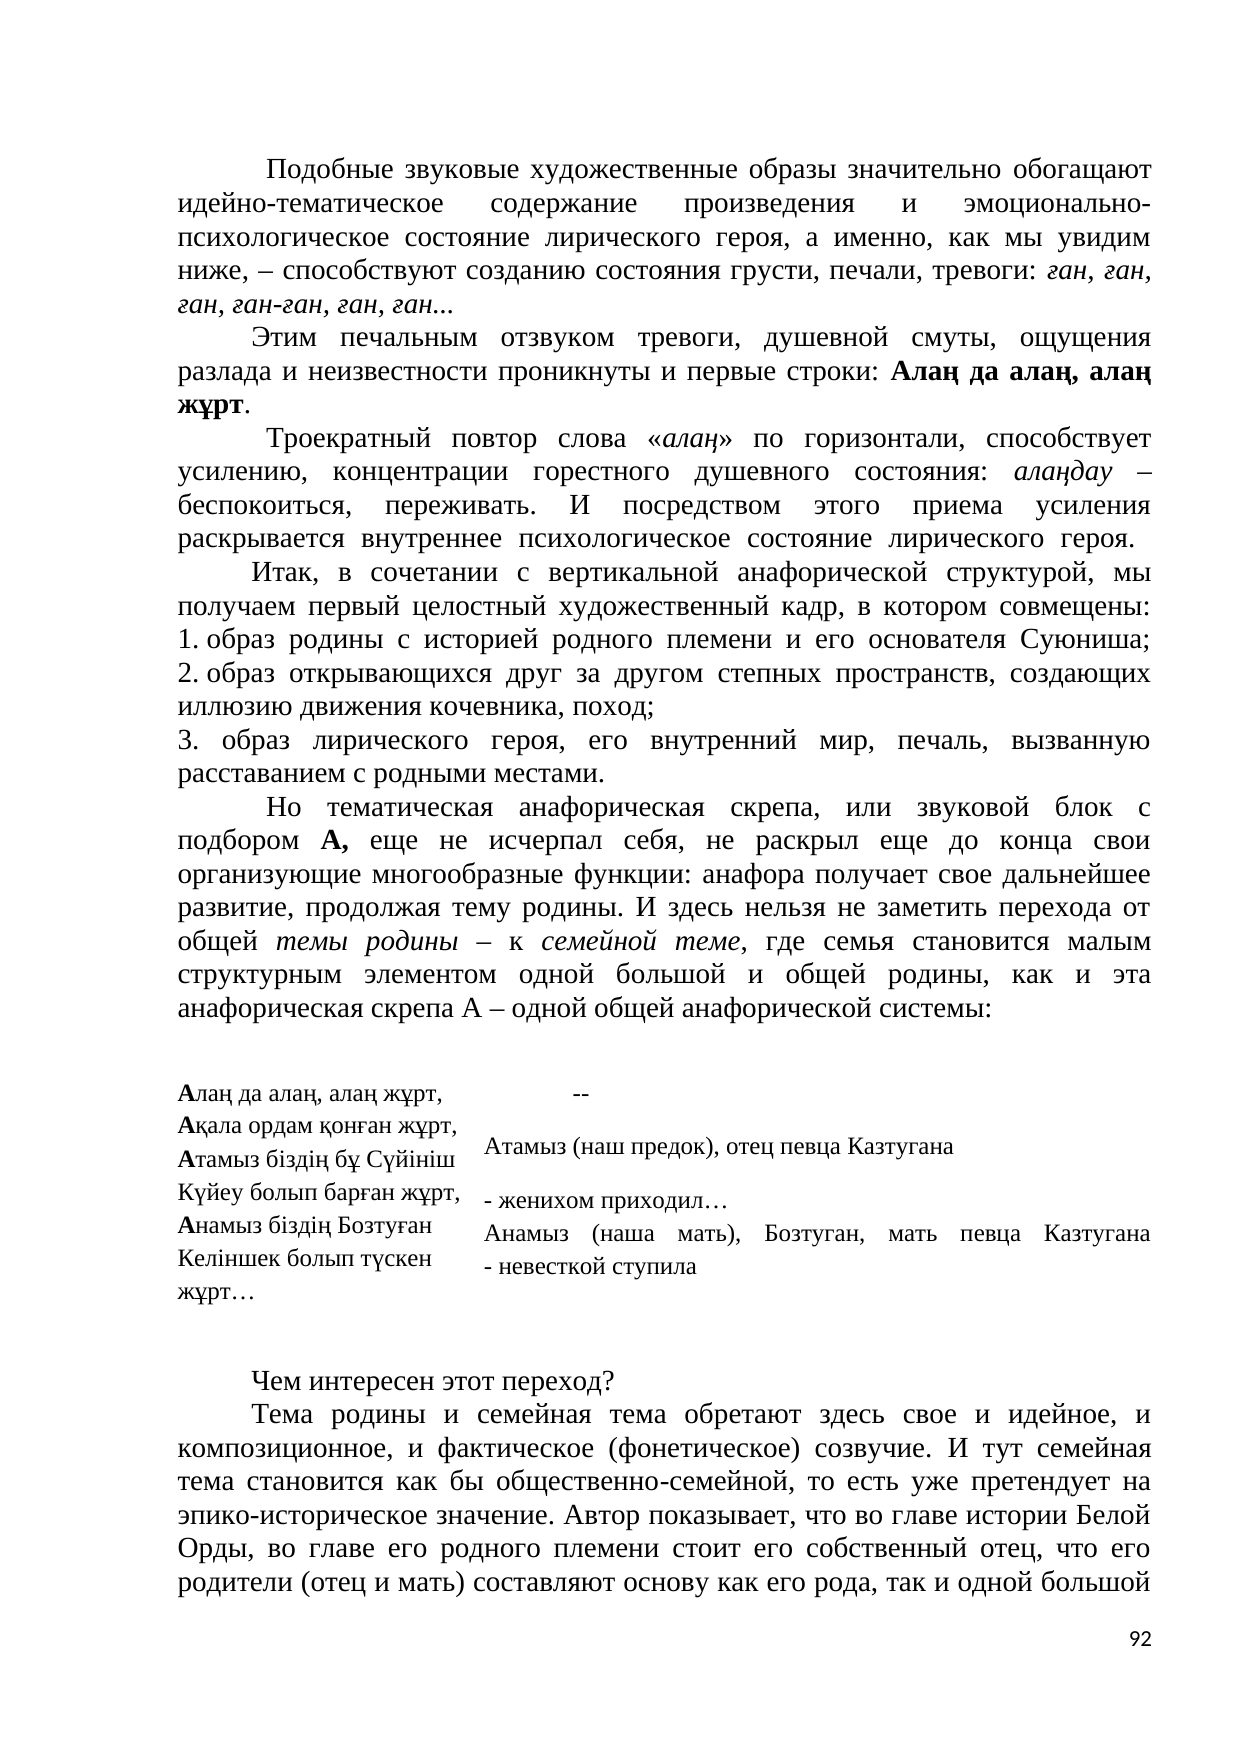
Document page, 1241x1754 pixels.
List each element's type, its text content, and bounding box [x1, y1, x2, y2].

text Но тематическая анафорическая скрепа, или звуковой блок с подбором А, еще не исчерпал себя, не раскрыл еще до конца свои организующие многообразные функции: анафора получает свое дальнейшее развитие, продолжая тему родины. И здесь нельзя не заметить перехода от общей темы родины – к семейной теме, где семья становится малым структурным элементом одной большой и общей родины, как и эта анафорическая скрепа А – одной общей анафорической системы: [177, 789, 1152, 1024]
text Подобные звуковые художественные образы значительно обогащают идейно-тематическое содержание произведения и эмоционально-психологическое состояние лирического героя, а именно, как мы увидим ниже, – способствуют созданию состояния грусти, печали, тревоги: ған, ған, ған, ған-ған, ған, ған... Этим печальным отзвуком тревоги, душевной смуты, ощущения разлада и неизвестности проникнуты и первые строки: Алаң да алаң, алаң жұрт. [177, 152, 1152, 420]
table_header Алаң да алаң, алаң жұрт, Ақала ордам қонған жұрт, Атамыз біздің бұ Сүйініш Күйеу болып барған жұрт, Анамыз біздің Бозтуған Келіншек болып түскен жұрт… [166, 1024, 472, 1329]
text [177, 1363, 1152, 1597]
table_header -- Атамыз (наш предок), отец певца Казтугана - женихом приходил… Анамыз (наша мать), Бозтуган, мать певца Казтугана - невесткой ступила [473, 1024, 1163, 1329]
text Троекратный повтор слова «алаң» по горизонтали, способствует усилению, концентрации горестного душевного состояния: алаңдау – беспокоиться, переживать. И посредством этого приема усиления раскрывается внутреннее психологическое состояние лирического героя. Итак, в сочетании с вертикальной анафорической структурой, мы получаем первый целостный художественный кадр, в котором совмещены: 1. образ родины с историей родного племени и его основателя Суюниша; 2. образ открывающихся друг за другом степных пространств, создающих иллюзию движения кочевника, поход; 3. образ лирического героя, его внутренний мир, печаль, вызванную расставанием с родными местами. [177, 420, 1152, 789]
